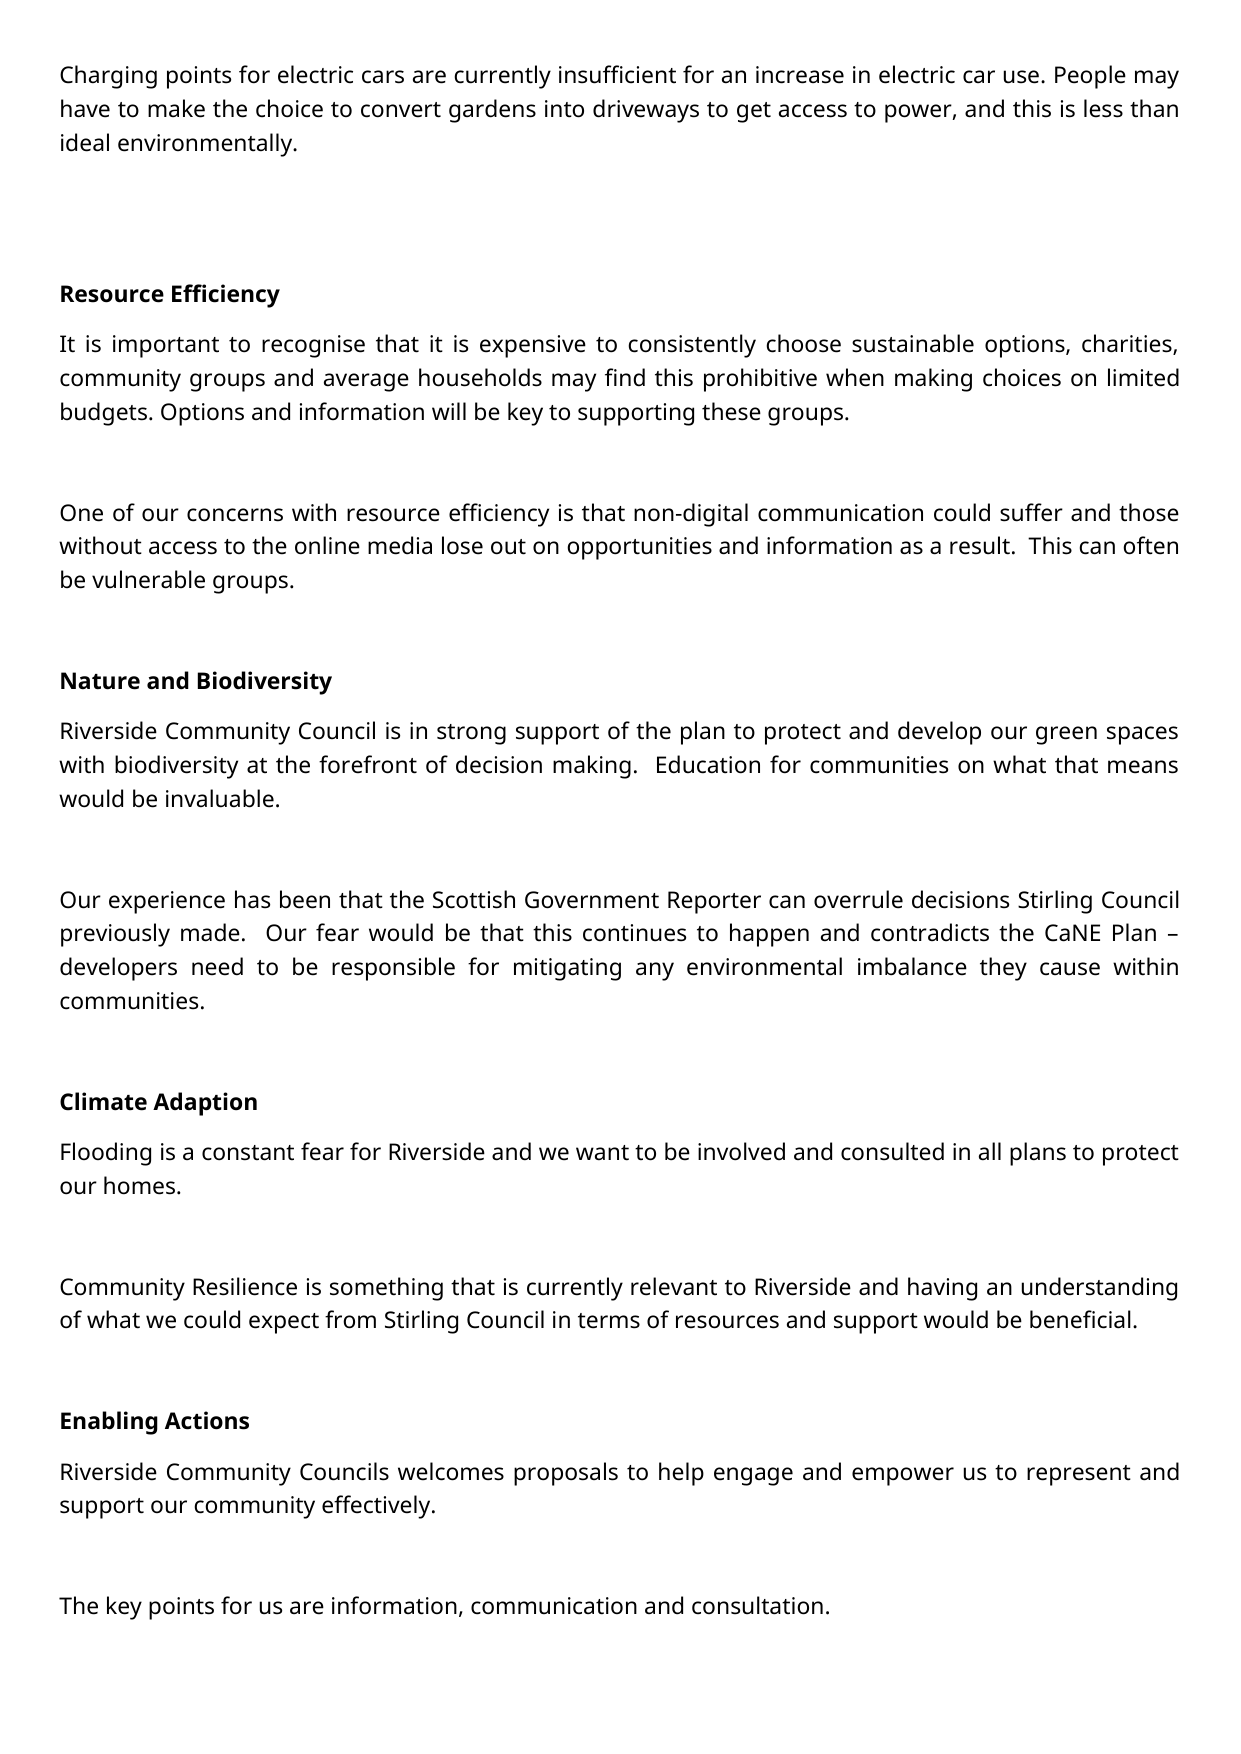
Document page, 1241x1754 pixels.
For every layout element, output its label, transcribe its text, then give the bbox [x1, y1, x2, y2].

text Resource Efficiency [59, 278, 1181, 309]
text Flooding is a constant fear for Riverside and we want to be involved and consulted in all plans to protect our homes. [59, 1136, 1181, 1201]
text Our experience has been that the Scottish Government Reporter can overrule decisions Stirling Council previously made. Our fear would be that this continues to happen and contradicts the CaNE Plan – developers need to be responsible for mitigating any environmental imbalance they cause within communities. [59, 884, 1181, 1016]
text Community Resilience is something that is currently relevant to Riverside and having an understanding of what we could expect from Stirling Council in terms of resources and support would be beneficial. [59, 1271, 1181, 1336]
text It is important to recognise that it is expensive to consistently choose sustainable options, charities, community groups and average households may find this prohibitive when making choices on limited budgets. Options and information will be key to supporting these groups. [59, 328, 1181, 427]
text Climate Adaption [59, 1086, 1181, 1117]
text Charging points for electric cars are currently insufficient for an increase in electric car use. People may have to make the choice to convert gardens into driveways to get access to power, and this is less than ideal environmentally. [59, 59, 1181, 158]
text Enabling Actions [59, 1405, 1181, 1437]
text Nature and Biodiversity [59, 665, 1181, 696]
text Riverside Community Councils welcomes proposals to help engage and empower us to represent and support our community effectively. [59, 1456, 1181, 1521]
text One of our concerns with resource efficiency is that non-digital communication could suffer and those without access to the online media lose out on opportunities and information as a result. This can often be vulnerable groups. [59, 497, 1181, 595]
text The key points for us are information, communication and consultation. [59, 1590, 1181, 1622]
text Riverside Community Council is in strong support of the plan to protect and develop our green spaces with biodiversity at the forefront of decision making. Education for communities on what that means would be invaluable. [59, 715, 1181, 814]
